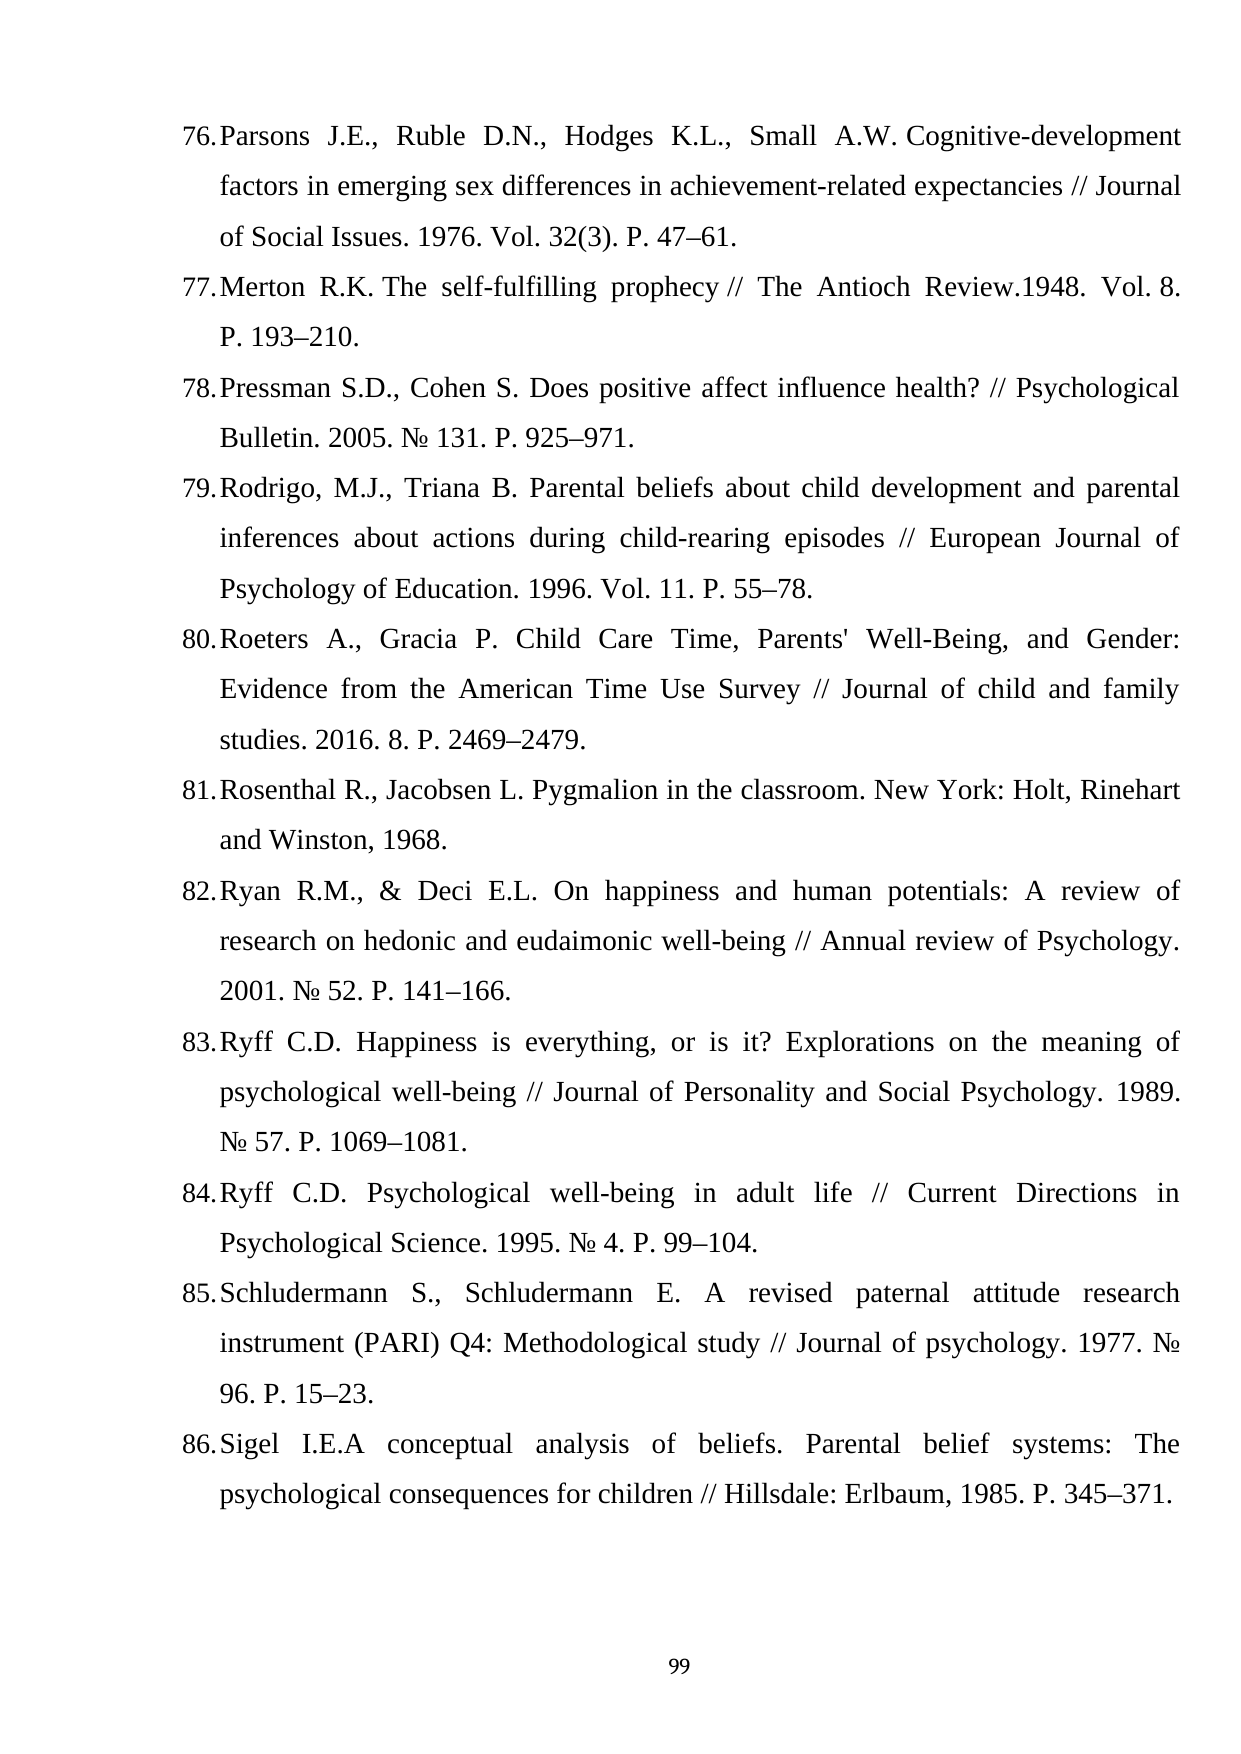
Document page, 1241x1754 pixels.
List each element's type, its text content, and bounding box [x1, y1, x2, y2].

list Roeters А., Gracia Р. Child Care Time, Parents' Well-Being, and Gender: Evidence from the American Time Use Survey // Journal of child and family studies. 2016. 8. P. 2469–2479. [182, 621, 1181, 755]
list Merton R.K. The self-fulfilling prophecy // The Antioch Review.1948. Vol. 8. P. 193–210. [182, 269, 1181, 353]
list Schludermann S., Schludermann E. A revised paternal attitude research instrument (PARI) Q4: Methodological study // Journal of psychology. 1977. № 96. P. 15–23. [182, 1275, 1181, 1409]
list Rosenthal R., Jacobsen L. Pygmalion in the classroom. New York: Holt, Rinehart and Winston, 1968. [182, 772, 1181, 856]
list Sigel I.E.A conceptual analysis of beliefs. Parental belief systems: The psychological consequences for children // Hillsdale: Erlbaum, 1985. P. 345–371. [182, 1426, 1181, 1510]
list Rodrigo, M.J., Triana B. Parental beliefs about child development and parental inferences about actions during child-rearing episodes // European Journal of Psychology of Education. 1996. Vol. 11. P. 55–78. [182, 470, 1181, 604]
list Parsons J.E., Ruble D.N., Hodges K.L., Small A.W. Cognitive-development factors in emerging sex differences in achievement-related expectancies // Journal of Social Issues. 1976. Vol. 32(3). P. 47–61. [182, 118, 1181, 252]
list Pressman S.D., Cohen S. Does positive affect influence health? // Psychological Bulletin. 2005. № 131. Р. 925–971. [182, 370, 1181, 453]
list Ryan R.M., & Deci E.L. On happiness and human potentials: A review of research on hedonic and eudaimonic well-being // Annual review of Psychology. 2001. № 52. P. 141–166. [182, 873, 1181, 1007]
list Ryff C.D. Psychological well-being in adult life // Current Directions in Psychological Science. 1995. № 4. P. 99–104. [182, 1175, 1181, 1258]
list Ryff C.D. Happiness is everything, or is it? Explorations on the meaning of psychological well-being // Journal of Personality and Social Psychology. 1989. № 57. P. 1069–1081. [182, 1024, 1181, 1158]
